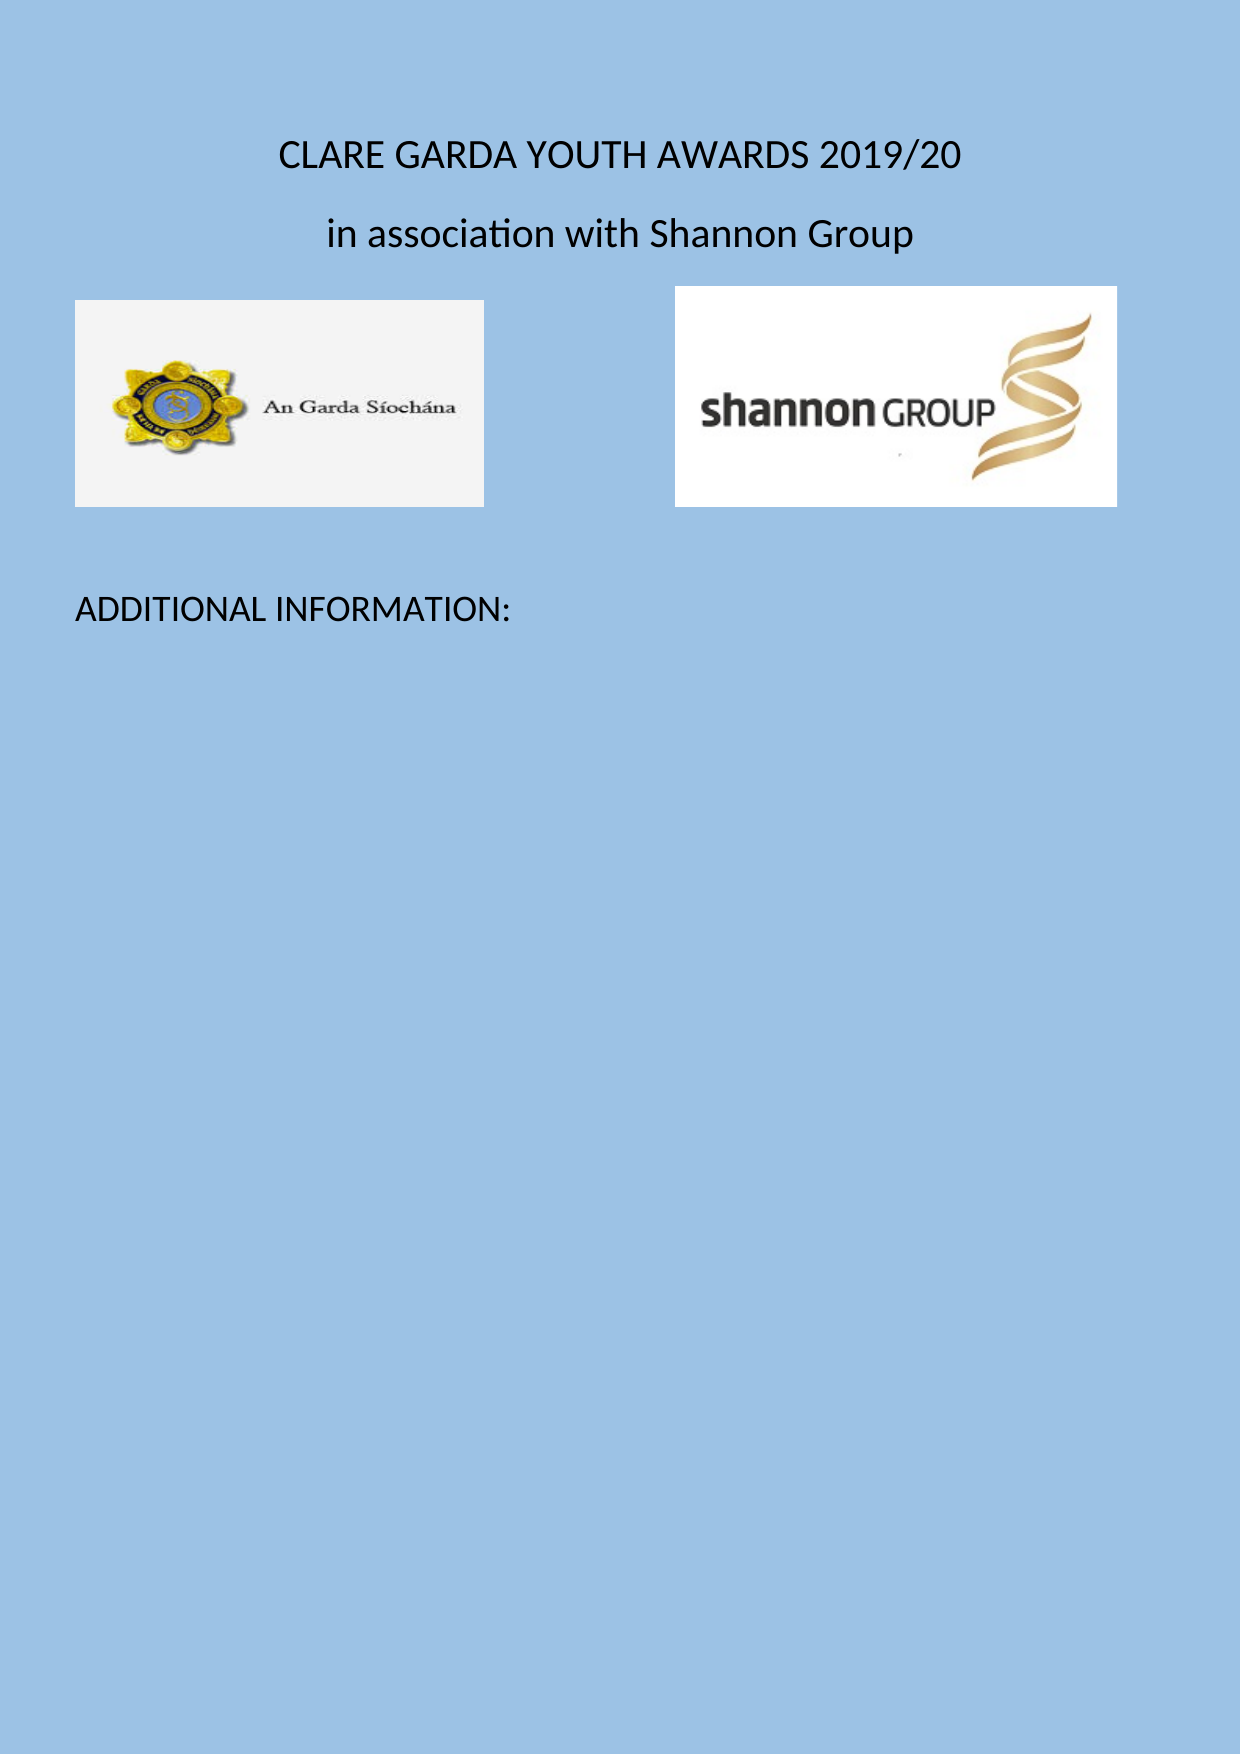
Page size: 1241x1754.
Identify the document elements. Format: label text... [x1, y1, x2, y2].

picture [675, 286, 1118, 507]
picture [75, 300, 484, 507]
text CLARE GARDA YOUTH AWARDS 2019/20 [75, 128, 1165, 179]
text in association with Shannon Group [75, 207, 1165, 258]
text ADDITIONAL INFORMATION: [75, 585, 1165, 631]
